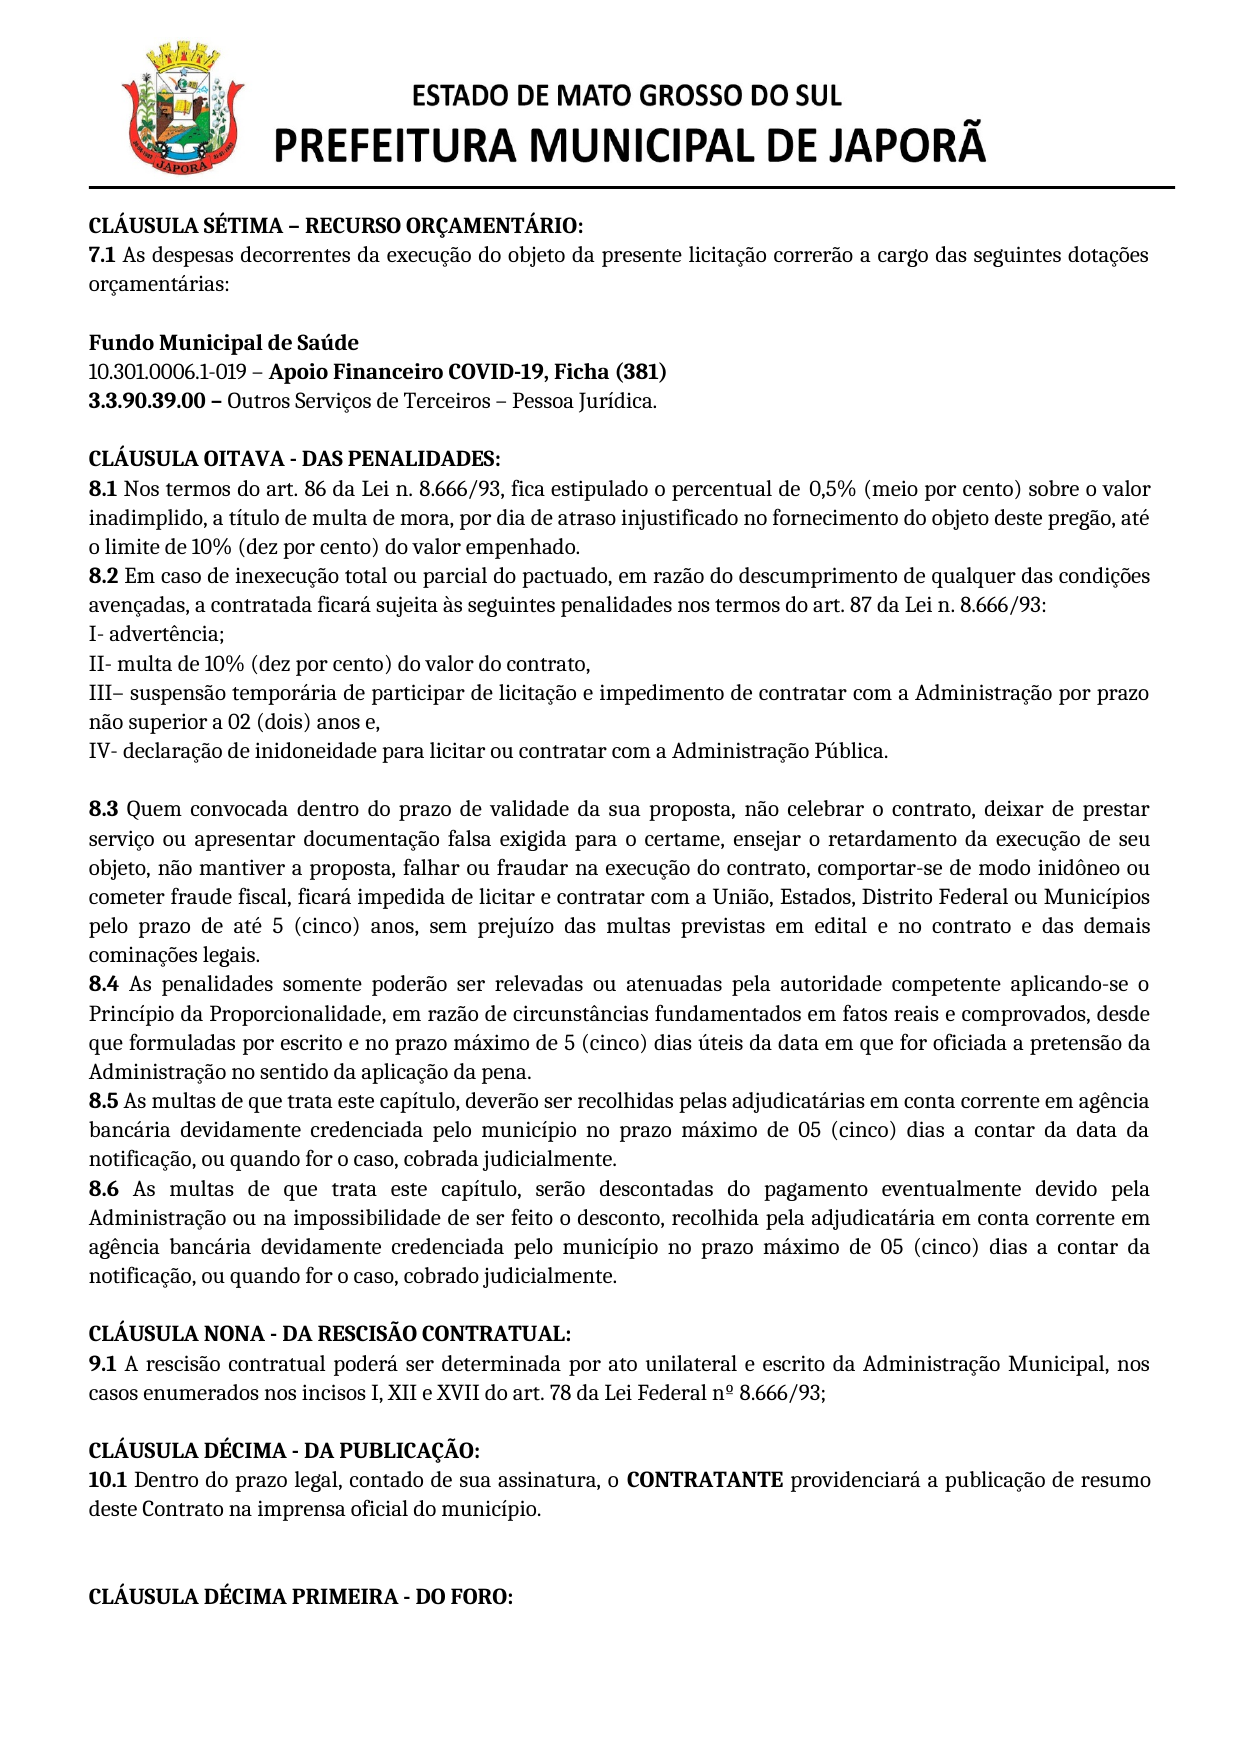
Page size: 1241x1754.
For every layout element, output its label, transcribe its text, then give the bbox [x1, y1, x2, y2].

text Fundo Municipal de Saúde [89, 327, 1152, 356]
text CLÁUSULA DÉCIMA - DA PUBLICAÇÃO: [89, 1435, 1152, 1464]
text 8.6 As multas de que trata este capítulo, serão descontadas do pagamento eventualmente devido pela Administração ou na impossibilidade de ser feito o desconto, recolhida pela adjudicatária em conta corrente em agência bancária devidamente credenciada pelo município no prazo máximo de 05 (cinco) dias a contar da notificação, ou quando for o caso, cobrado judicialmente. [89, 1173, 1152, 1289]
text CLÁUSULA OITAVA - DAS PENALIDADES: [89, 443, 1152, 473]
text 10.301.0006.1-019 – Apoio Financeiro COVID-19, Ficha (381) [89, 356, 1152, 385]
text 3.3.90.39.00 – Outros Serviços de Terceiros – Pessoa Jurídica. [89, 385, 1152, 414]
text 8.3 Quem convocada dentro do prazo de validade da sua proposta, não celebrar o contrato, deixar de prestar serviço ou apresentar documentação falsa exigida para o certame, ensejar o retardamento da execução de seu objeto, não mantiver a proposta, falhar ou fraudar na execução do contrato, comportar-se de modo inidôneo ou cometer fraude fiscal, ficará impedida de licitar e contratar com a União, Estados, Distrito Federal ou Municípios pelo prazo de até 5 (cinco) anos, sem prejuízo das multas previstas em edital e no contrato e das demais cominações legais. [89, 793, 1152, 968]
text CLÁUSULA SÉTIMA – RECURSO ORÇAMENTÁRIO: [89, 210, 1152, 239]
text 10.1 Dentro do prazo legal, contado de sua assinatura, o CONTRATANTE providenciará a publicação de resumo deste Contrato na imprensa oficial do município. [89, 1464, 1152, 1523]
text 8.4 As penalidades somente poderão ser relevadas ou atenuadas pela autoridade competente aplicando-se o Princípio da Proporcionalidade, em razão de circunstâncias fundamentados em fatos reais e comprovados, desde que formuladas por escrito e no prazo máximo de 5 (cinco) dias úteis da data em que for oficiada a pretensão da Administração no sentido da aplicação da pena. [89, 968, 1152, 1085]
text 8.5 As multas de que trata este capítulo, deverão ser recolhidas pelas adjudicatárias em conta corrente em agência bancária devidamente credenciada pelo município no prazo máximo de 05 (cinco) dias a contar da data da notificação, ou quando for o caso, cobrada judicialmente. [89, 1085, 1152, 1173]
text II- multa de 10% (dez por cento) do valor do contrato, [89, 648, 1152, 677]
text IV- declaração de inidoneidade para licitar ou contratar com a Administração Pública. [89, 735, 1152, 764]
text I- advertência; [89, 618, 1152, 648]
text III– suspensão temporária de participar de licitação e impedimento de contratar com a Administração por prazo não superior a 02 (dois) anos e, [89, 677, 1152, 735]
text 8.1 Nos termos do art. 86 da Lei n. 8.666/93, fica estipulado o percentual de 0,5% (meio por cento) sobre o valor inadimplido, a título de multa de mora, por dia de atraso injustificado no fornecimento do objeto deste pregão, até o limite de 10% (dez por cento) do valor empenhado. [89, 473, 1152, 560]
text 9.1 A rescisão contratual poderá ser determinada por ato unilateral e escrito da Administração Municipal, nos casos enumerados nos incisos I, XII e XVII do art. 78 da Lei Federal nº 8.666/93; [89, 1348, 1152, 1406]
text 7.1 As despesas decorrentes da execução do objeto da presente licitação correrão a cargo das seguintes dotações orçamentárias: [89, 239, 1152, 298]
text CLÁUSULA DÉCIMA PRIMEIRA - DO FORO: [89, 1581, 1152, 1610]
text CLÁUSULA NONA - DA RESCISÃO CONTRATUAL: [89, 1318, 1152, 1348]
text 8.2 Em caso de inexecução total ou parcial do pactuado, em razão do descumprimento de qualquer das condições avençadas, a contratada ficará sujeita às seguintes penalidades nos termos do art. 87 da Lei n. 8.666/93: [89, 560, 1152, 618]
picture [88, 37, 1176, 189]
